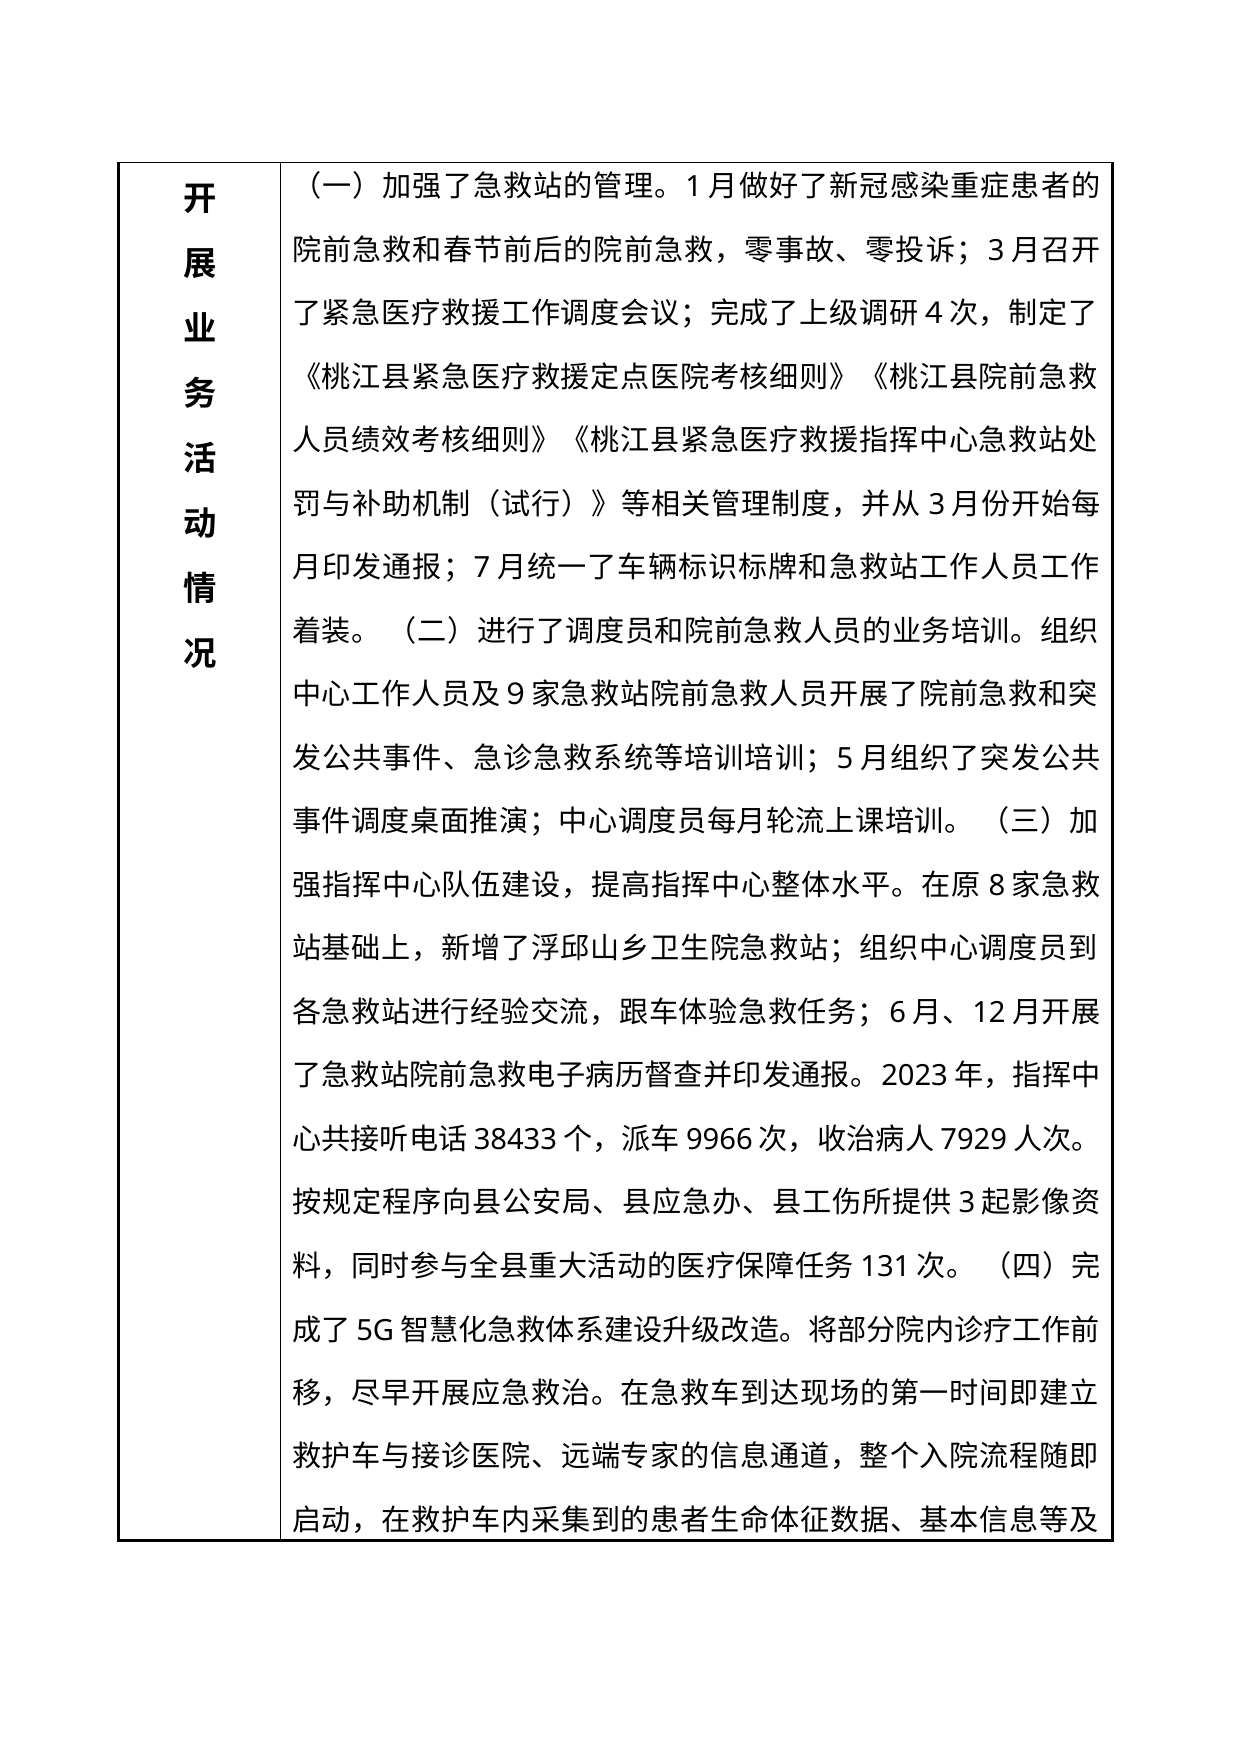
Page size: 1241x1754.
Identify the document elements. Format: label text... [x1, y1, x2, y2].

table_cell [281, 163, 1111, 1539]
table_cell 开 展 业 务 活 动 情 况 [120, 163, 280, 1539]
